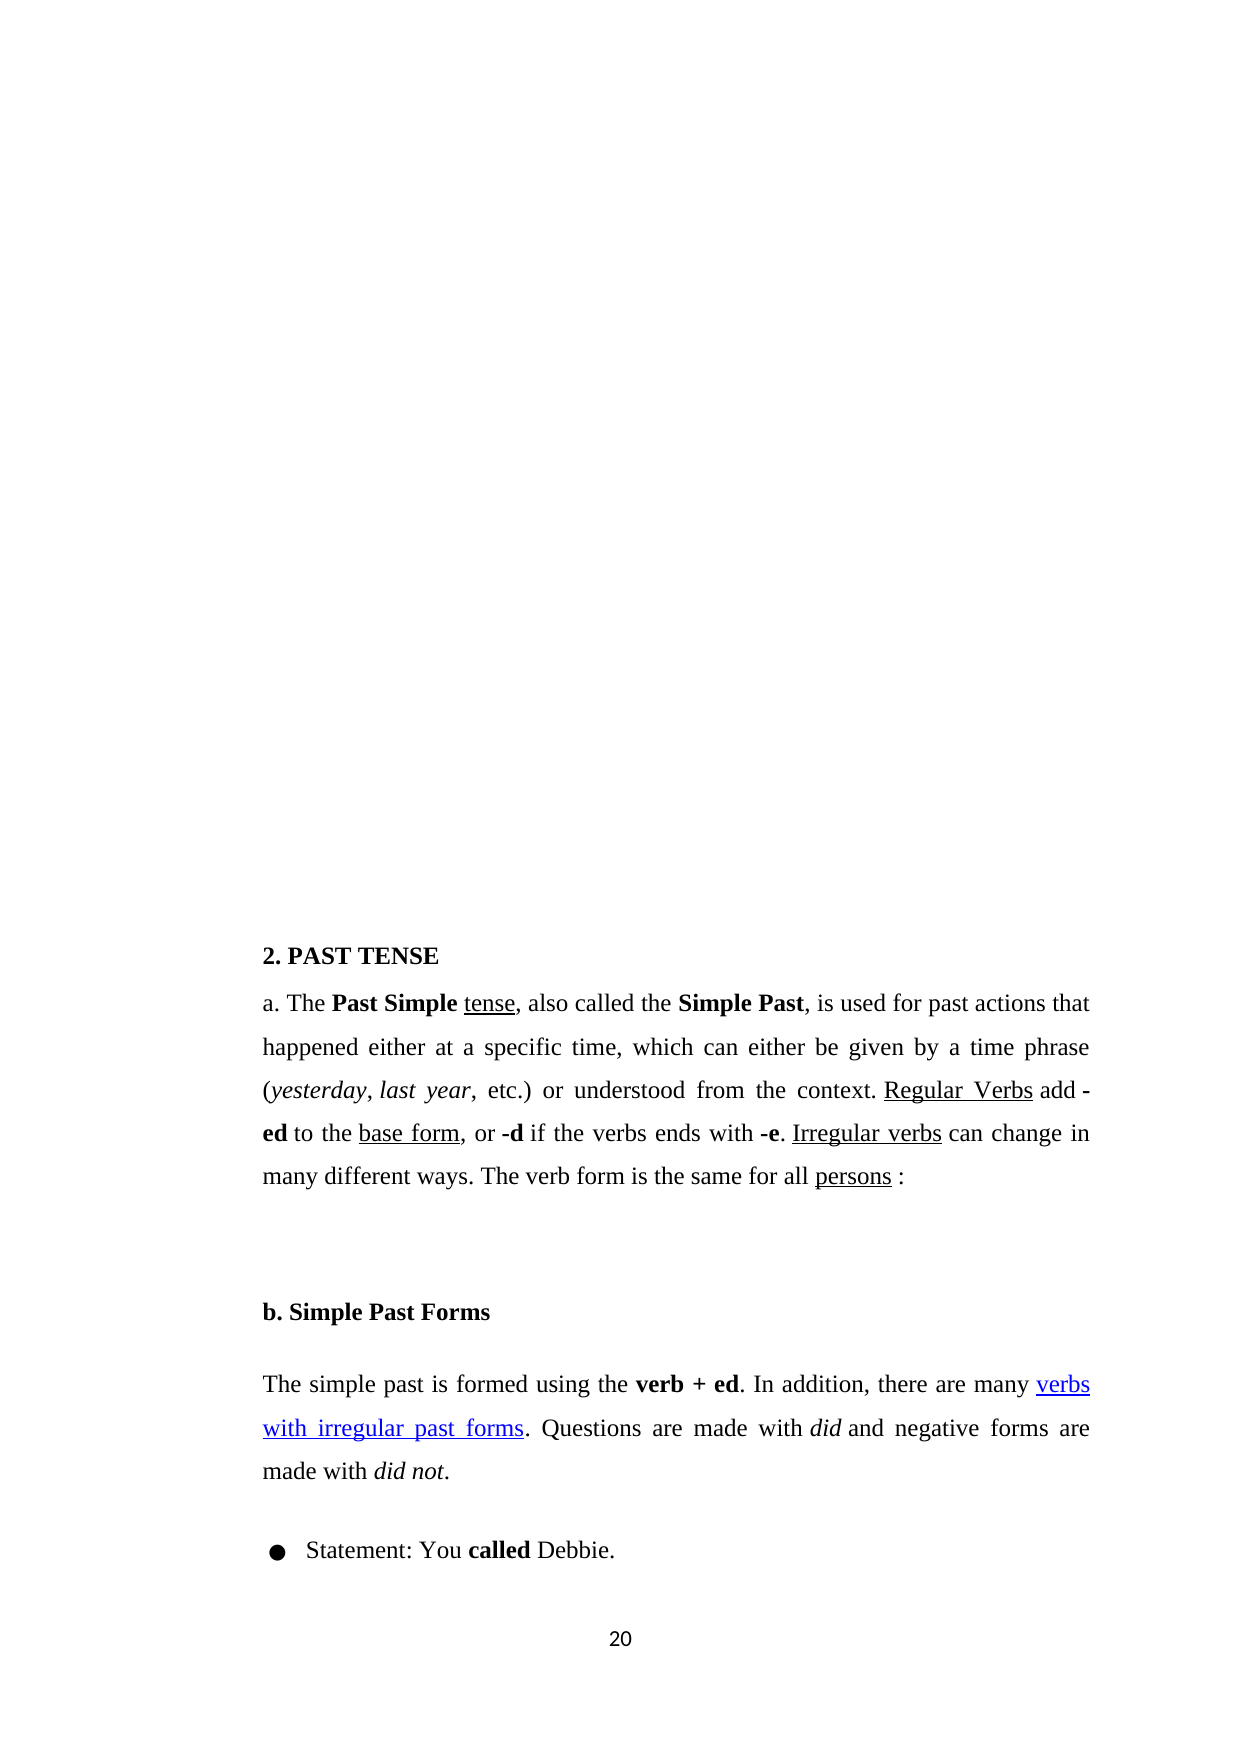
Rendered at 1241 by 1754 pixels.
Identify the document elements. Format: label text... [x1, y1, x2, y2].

text a. The Past Simple tense, also called the Simple Past, is used for past actions that happened either at a specific time, which can either be given by a time phrase (yesterday, last year, etc.) or understood from the context. Regular Verbs add -ed to the base form, or -d if the verbs ends with -e. Irregular verbs can change in many different ways. The verb form is the same for all persons : [262, 988, 1090, 1054]
text 2. PAST TENSE [262, 941, 1090, 969]
list Statement: You called Debbie. [268, 1528, 1090, 1571]
text a. The Past Simple tense, also called the Simple Past, is used for past actions that happened either at a specific time, which can either be given by a time phrase (yesterday, last year, etc.) or understood from the context. Regular Verbs add -ed to the base form, or -d if the verbs ends with -e. Irregular verbs can change in many different ways. The verb form is the same for all persons : [262, 1055, 1090, 1190]
text The simple past is formed using the verb + ed. In addition, there are many verbs with irregular past forms. Questions are made with did and negative forms are made with did not. [262, 1369, 1090, 1484]
subtitle b. Simple Past Forms [187, 1297, 1090, 1326]
